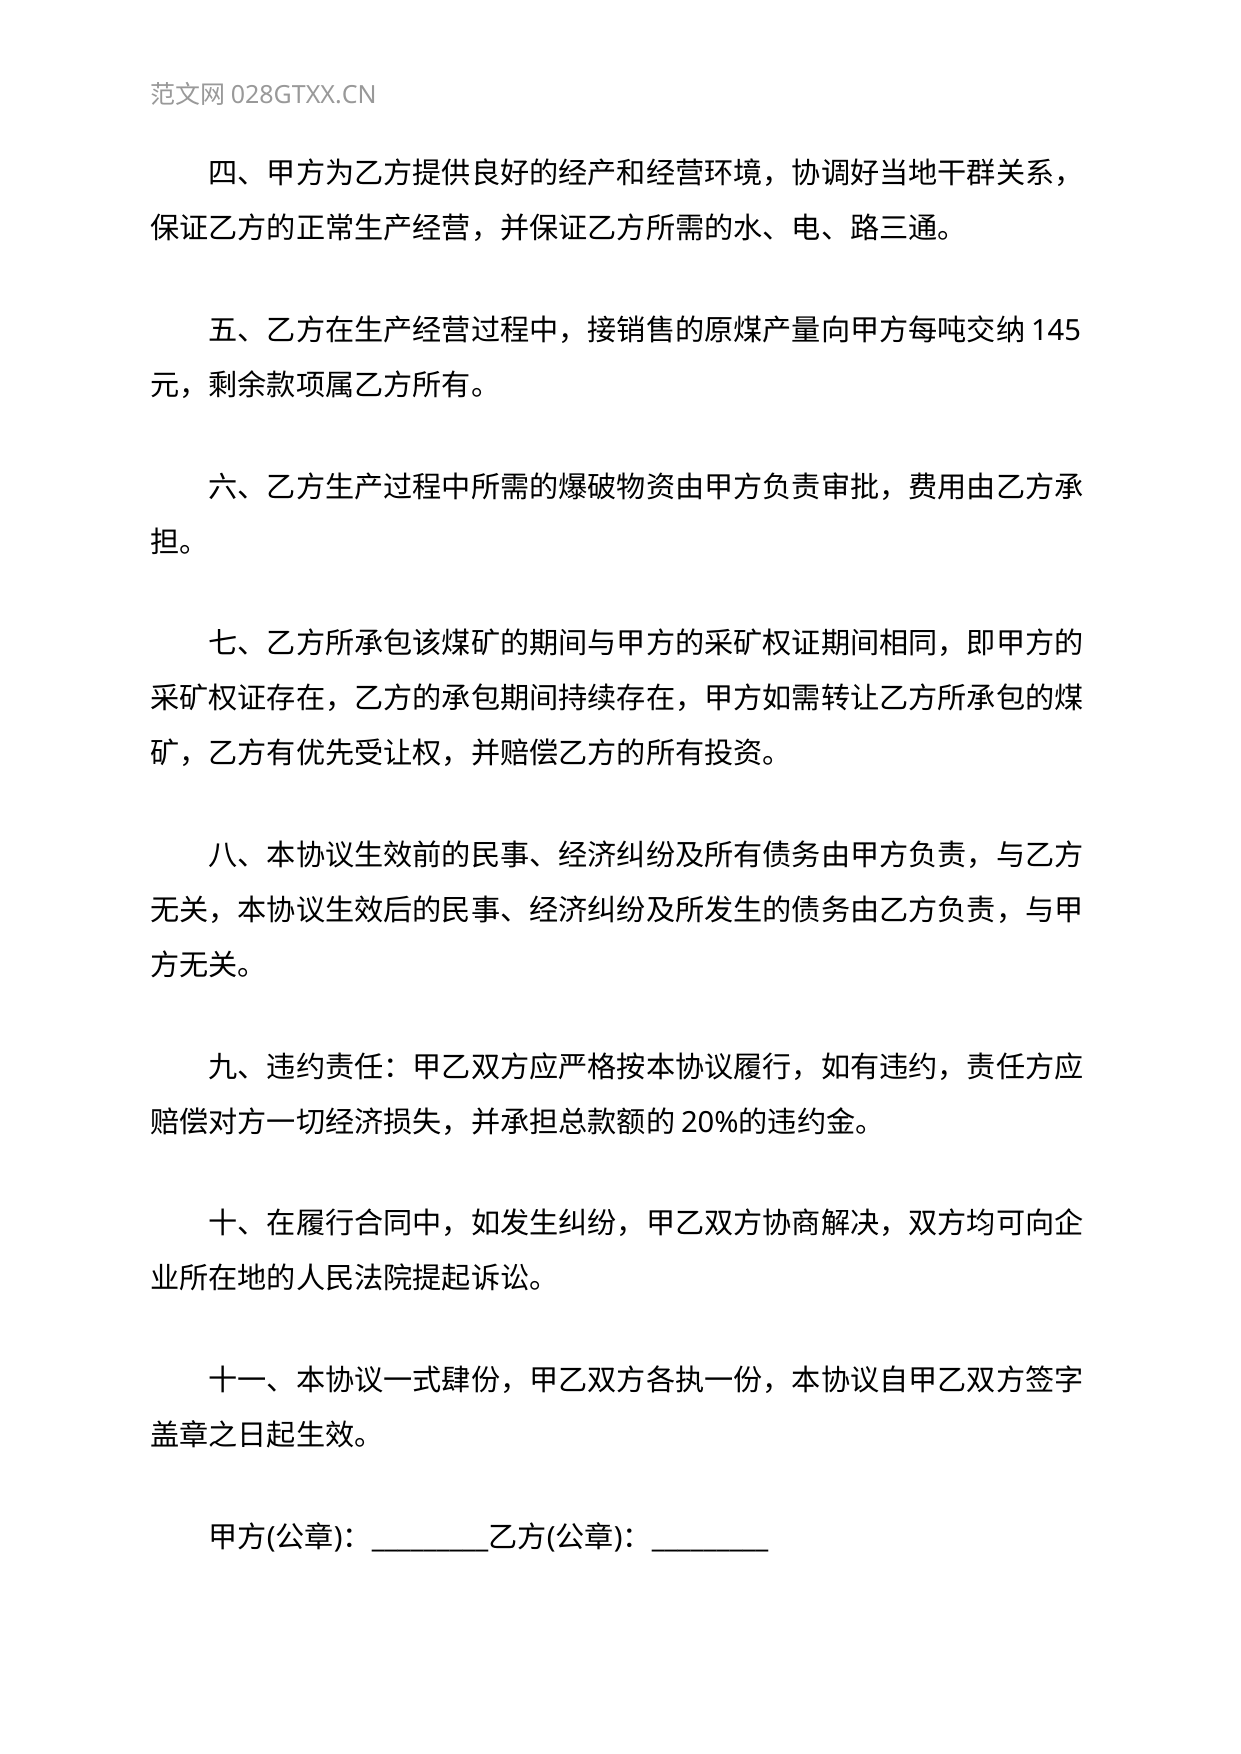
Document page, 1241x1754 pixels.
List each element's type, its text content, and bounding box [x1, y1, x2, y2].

text 甲方(公章)：_________乙方(公章)：_________ [150, 1513, 1090, 1556]
text 九、违约责任：甲乙双方应严格按本协议履行，如有违约，责任方应赔偿对方一切经济损失，并承担总款额的20%的违约金。 [150, 1043, 1090, 1141]
text 五、乙方在生产经营过程中，接销售的原煤产量向甲方每吨交纳145元，剩余款项属乙方所有。 [150, 307, 1090, 404]
text 十、在履行合同中，如发生纠纷，甲乙双方协商解决，双方均可向企业所在地的人民法院提起诉讼。 [150, 1200, 1090, 1297]
text 十一、本协议一式肆份，甲乙双方各执一份，本协议自甲乙双方签字盖章之日起生效。 [150, 1357, 1090, 1454]
text 六、乙方生产过程中所需的爆破物资由甲方负责审批，费用由乙方承担。 [150, 463, 1090, 561]
text 八、本协议生效前的民事、经济纠纷及所有债务由甲方负责，与乙方无关，本协议生效后的民事、经济纠纷及所发生的债务由乙方负责，与甲方无关。 [150, 832, 1090, 984]
text 四、甲方为乙方提供良好的经产和经营环境，协调好当地干群关系，保证乙方的正常生产经营，并保证乙方所需的水、电、路三通。 [150, 150, 1090, 247]
text 七、乙方所承包该煤矿的期间与甲方的采矿权证期间相同，即甲方的采矿权证存在，乙方的承包期间持续存在，甲方如需转让乙方所承包的煤矿，乙方有优先受让权，并赔偿乙方的所有投资。 [150, 620, 1090, 772]
